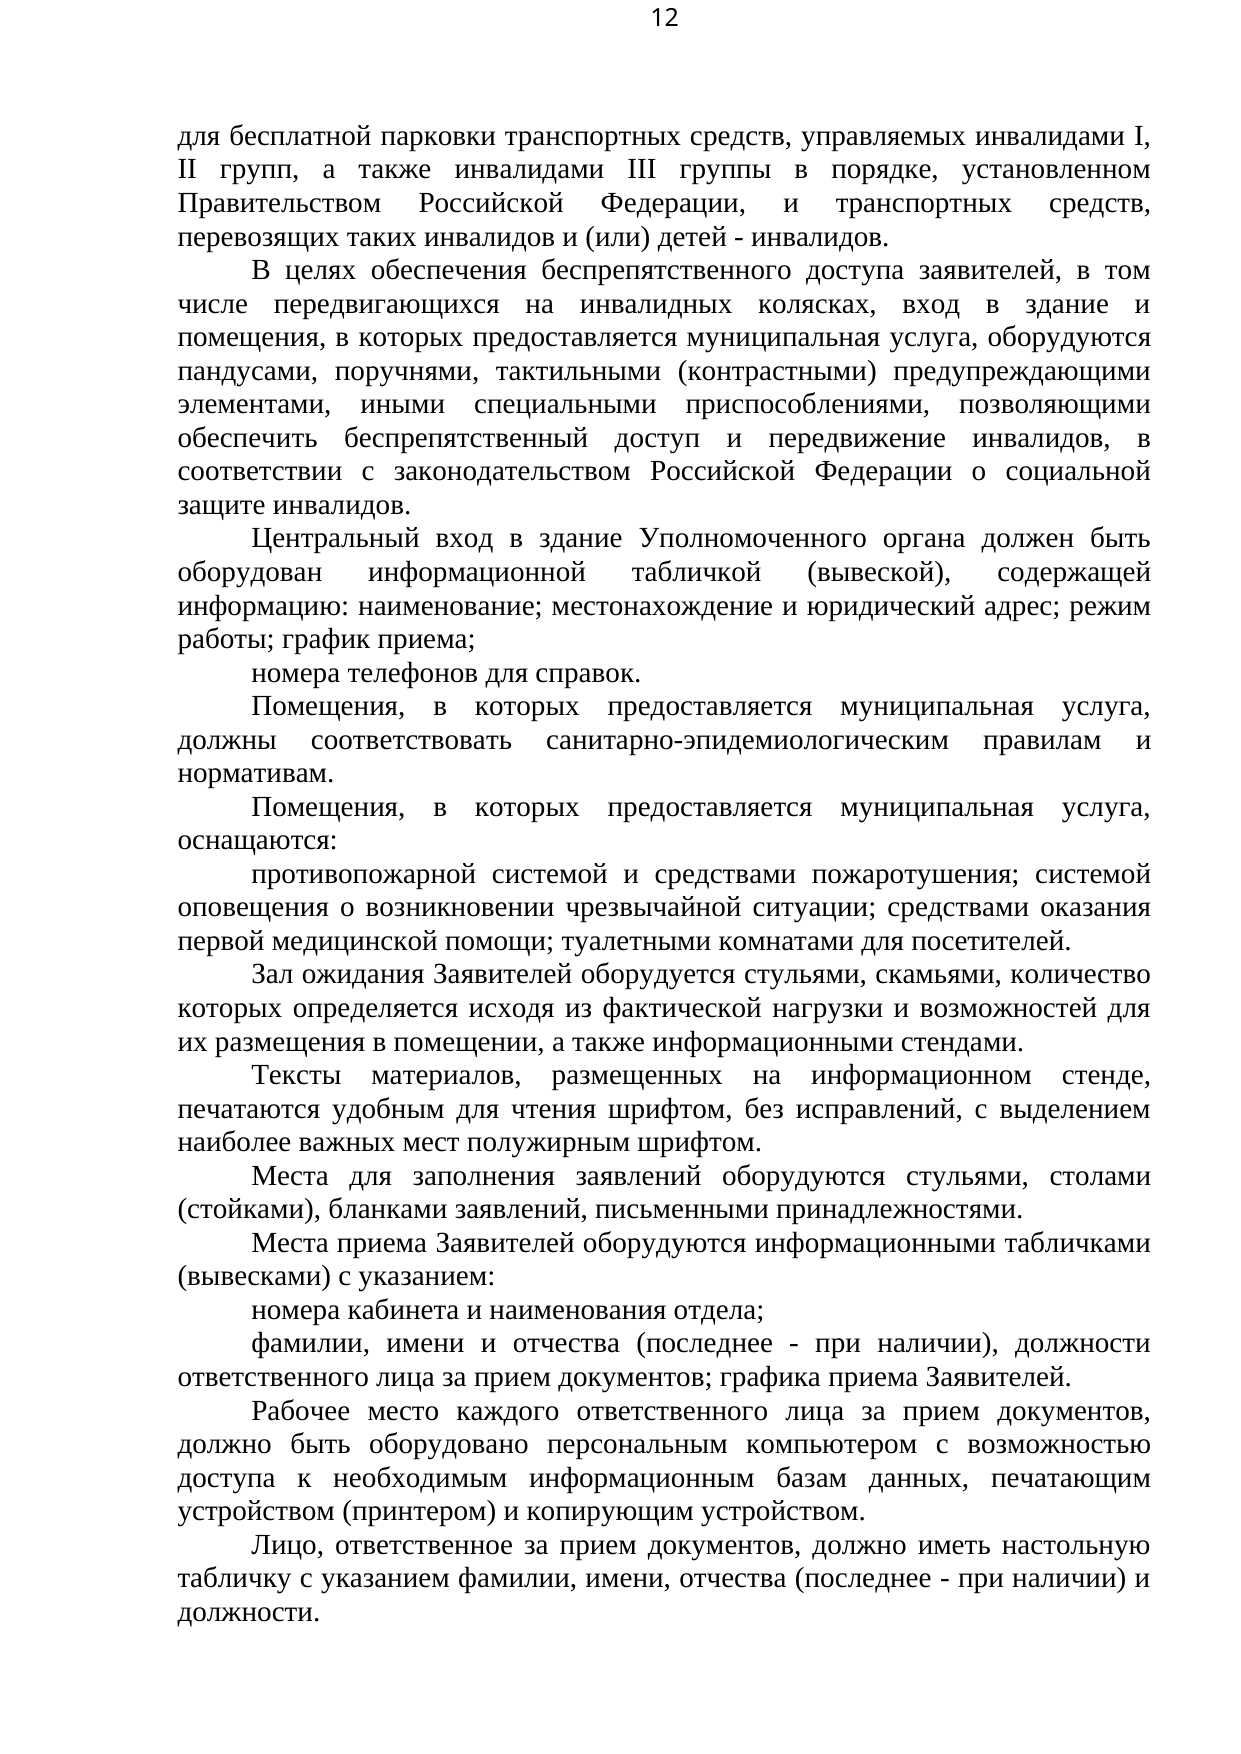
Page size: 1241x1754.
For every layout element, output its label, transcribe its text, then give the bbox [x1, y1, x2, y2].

text противопожарной системой и средствами пожаротушения; системой оповещения о возникновении чрезвычайной ситуации; средствами оказания первой медицинской помощи; туалетными комнатами для посетителей. [177, 856, 1152, 957]
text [177, 118, 1152, 252]
text В целях обеспечения беспрепятственного доступа заявителей, в том числе передвигающихся на инвалидных колясках, вход в здание и помещения, в которых предоставляется муниципальная услуга, оборудуются пандусами, поручнями, тактильными (контрастными) предупреждающими элементами, иными специальными приспособлениями, позволяющими обеспечить беспрепятственный доступ и передвижение инвалидов, в соответствии с законодательством Российской Федерации о социальной защите инвалидов. [177, 252, 1152, 521]
text Места для заполнения заявлений оборудуются стульями, столами (стойками), бланками заявлений, письменными принадлежностями. [177, 1158, 1152, 1225]
text Помещения, в которых предоставляется муниципальная услуга, оснащаются: [177, 789, 1152, 856]
text Рабочее место каждого ответственного лица за прием документов, должно быть оборудовано персональным компьютером с возможностью доступа к необходимым информационным базам данных, печатающим устройством (принтером) и копирующим устройством. [177, 1393, 1152, 1527]
text Центральный вход в здание Уполномоченного органа должен быть оборудован информационной табличкой (вывеской), содержащей информацию: наименование; местонахождение и юридический адрес; режим работы; график приема; [177, 521, 1152, 655]
text номера телефонов для справок. [177, 655, 1152, 688]
text Места приема Заявителей оборудуются информационными табличками (вывесками) с указанием: [177, 1225, 1152, 1292]
text Зал ожидания Заявителей оборудуется стульями, скамьями, количество которых определяется исходя из фактической нагрузки и возможностей для их размещения в помещении, а также информационными стендами. [177, 957, 1152, 1057]
text Тексты материалов, размещенных на информационном стенде, печатаются удобным для чтения шрифтом, без исправлений, с выделением наиболее важных мест полужирным шрифтом. [177, 1057, 1152, 1158]
text Лицо, ответственное за прием документов, должно иметь настольную табличку с указанием фамилии, имени, отчества (последнее - при наличии) и должности. [177, 1527, 1152, 1627]
text фамилии, имени и отчества (последнее - при наличии), должности ответственного лица за прием документов; графика приема Заявителей. [177, 1326, 1152, 1393]
text номера кабинета и наименования отдела; [177, 1292, 1152, 1326]
text Помещения, в которых предоставляется муниципальная услуга, должны соответствовать санитарно-эпидемиологическим правилам и нормативам. [177, 688, 1152, 789]
